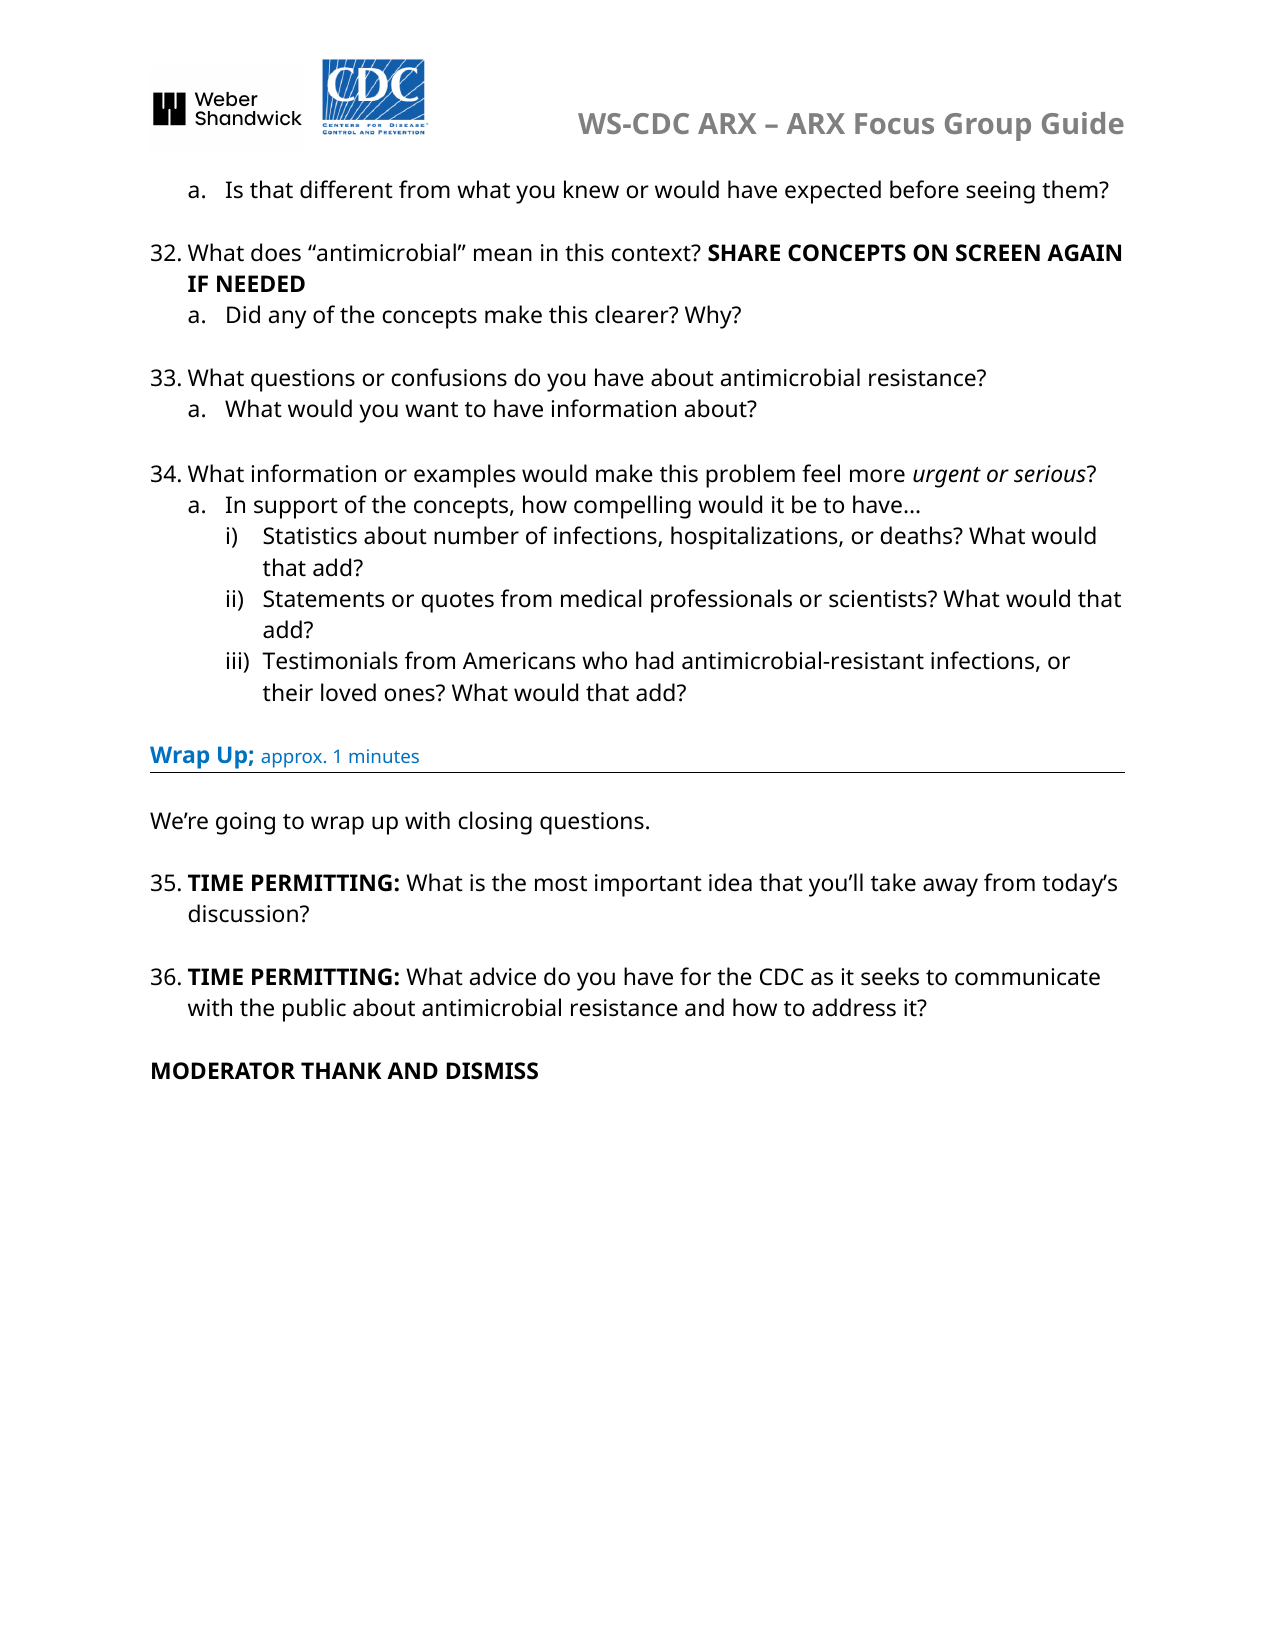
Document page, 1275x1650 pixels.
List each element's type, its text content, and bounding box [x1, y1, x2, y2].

list What would you want to have information about? [187, 393, 1125, 424]
list In support of the concepts, how compelling would it be to have… [187, 489, 1125, 520]
list Statistics about number of infections, hospitalizations, or deaths? What would that add? [225, 520, 1125, 583]
list Is that different from what you knew or would have expected before seeing them? [187, 174, 1125, 205]
list What information or examples would make this problem feel more urgent or serious? [150, 458, 1125, 489]
list Did any of the concepts make this clearer? Why? [187, 299, 1125, 330]
list What questions or confusions do you have about antimicrobial resistance? [150, 361, 1125, 393]
list TIME PERMITTING: What advice do you have for the CDC as it seeks to communicate with the public about antimicrobial resistance and how to address it? [150, 961, 1125, 1023]
list TIME PERMITTING: What is the most important idea that you’ll take away from today’s discussion? [150, 867, 1125, 929]
list What does “antimicrobial” mean in this context? SHARE CONCEPTS ON SCREEN AGAIN IF NEEDED [150, 236, 1125, 299]
text MODERATOR THANK AND DISMISS [150, 1054, 1125, 1086]
list Testimonials from Americans who had antimicrobial-resistant infections, or their loved ones? What would that add? [225, 645, 1125, 708]
list Statements or quotes from medical professionals or scientists? What would that add? [225, 583, 1125, 645]
text We’re going to wrap up with closing questions. [150, 804, 1125, 836]
text Wrap Up; approx. 1 minutes [150, 739, 1125, 772]
picture [321, 43, 429, 150]
picture [150, 65, 305, 152]
